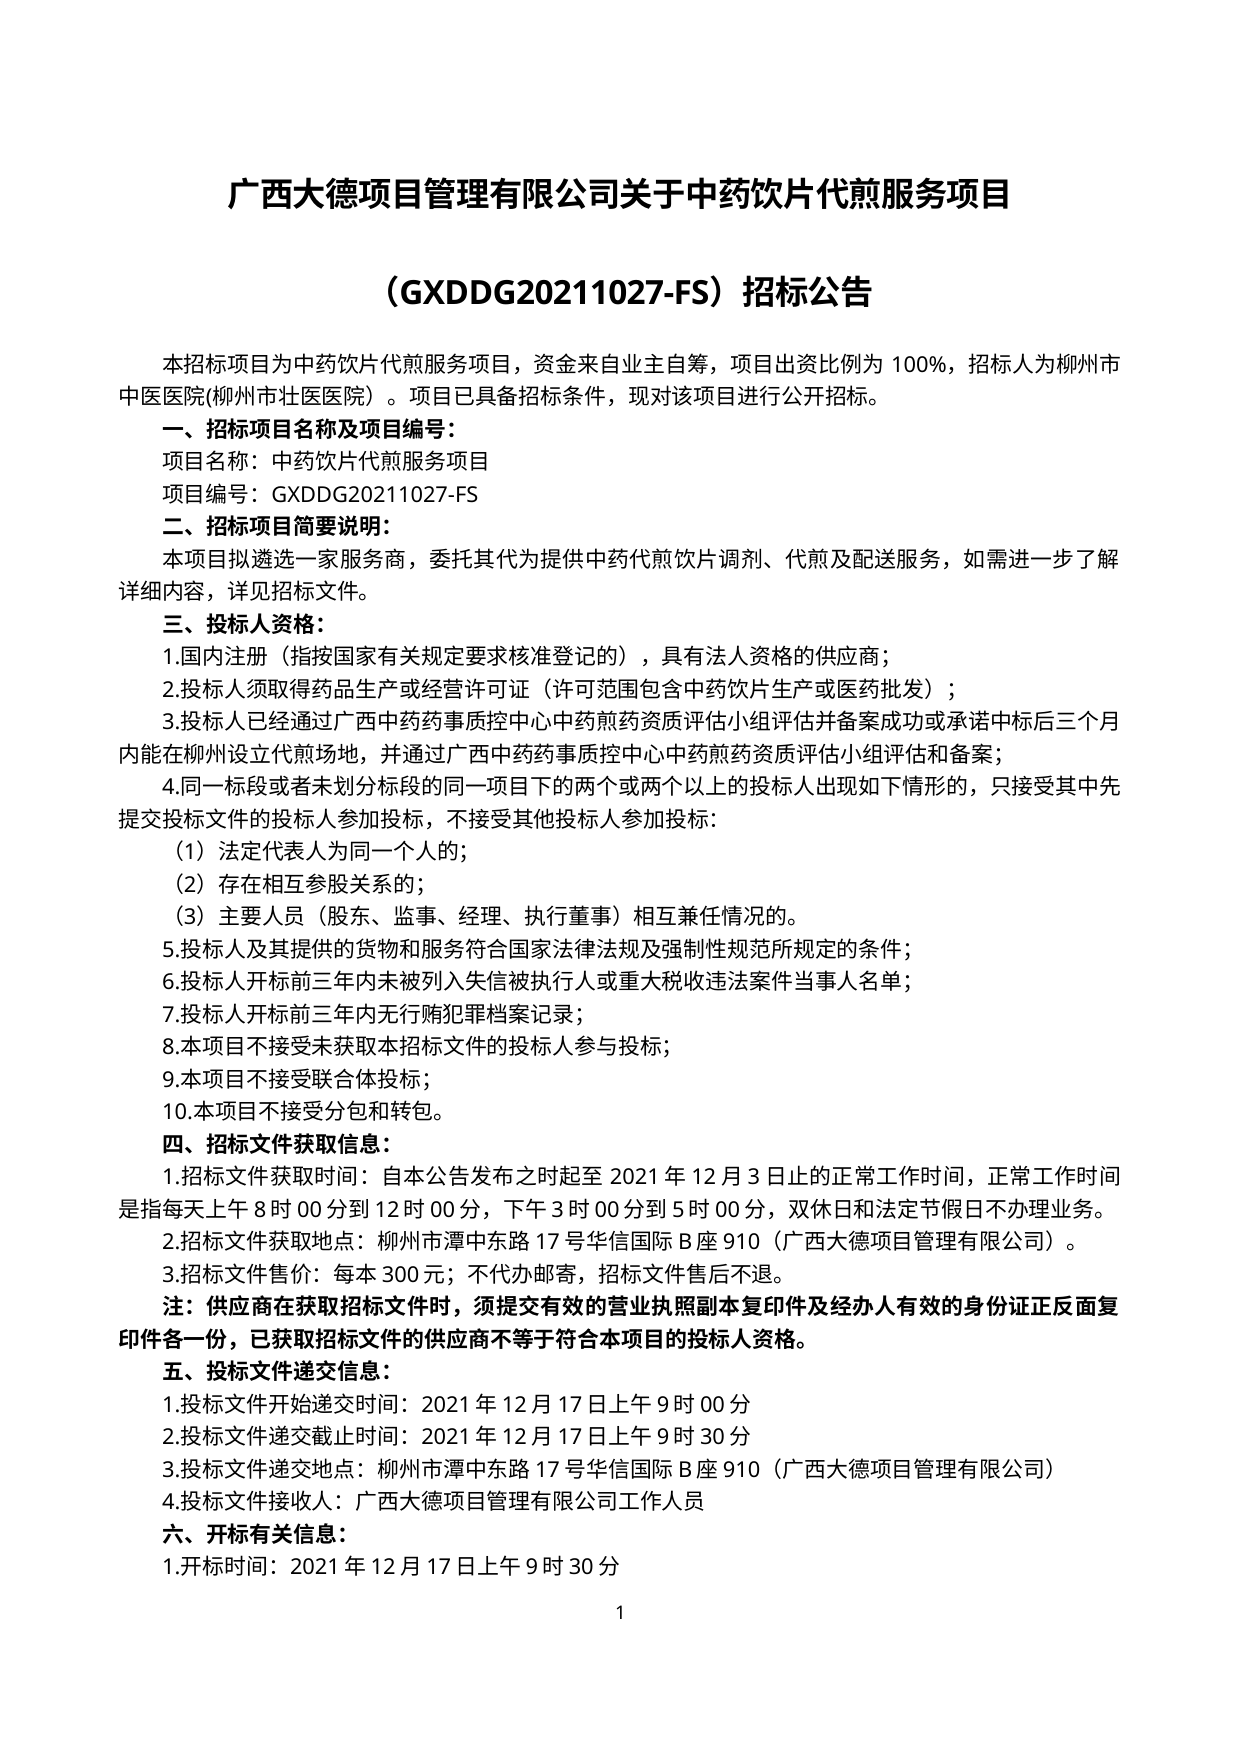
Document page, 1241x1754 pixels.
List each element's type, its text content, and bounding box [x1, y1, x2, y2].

text 3.投标人已经通过广西中药药事质控中心中药煎药资质评估小组评估并备案成功或承诺中标后三个月内能在柳州设立代煎场地，并通过广西中药药事质控中心中药煎药资质评估小组评估和备案； [118, 704, 1122, 769]
text 10.本项目不接受分包和转包。 [118, 1094, 1122, 1126]
text 1.国内注册（指按国家有关规定要求核准登记的），具有法人资格的供应商； [118, 639, 1122, 671]
text 7.投标人开标前三年内无行贿犯罪档案记录； [118, 996, 1122, 1029]
text 4.同一标段或者未划分标段的同一项目下的两个或两个以上的投标人出现如下情形的，只接受其中先提交投标文件的投标人参加投标，不接受其他投标人参加投标： [118, 769, 1122, 834]
text 8.本项目不接受未获取本招标文件的投标人参与投标； [118, 1029, 1122, 1061]
text 二、招标项目简要说明： [118, 509, 1122, 541]
text 项目编号：GXDDG20211027-FS [118, 476, 1122, 509]
text （3）主要人员（股东、监事、经理、执行董事）相互兼任情况的。 [118, 899, 1122, 931]
text 项目名称：中药饮片代煎服务项目 [118, 444, 1122, 476]
text 5.投标人及其提供的货物和服务符合国家法律法规及强制性规范所规定的条件； [118, 931, 1122, 964]
text 一、招标项目名称及项目编号： [118, 411, 1122, 444]
text 1.招标文件获取时间：自本公告发布之时起至2021年12月3日止的正常工作时间，正常工作时间是指每天上午8时00分到12时00分，下午3时00分到5时00分，双休日和法定节假日不办理业务。 [118, 1159, 1122, 1224]
text 四、招标文件获取信息： [118, 1126, 1122, 1159]
text 六、开标有关信息： [118, 1516, 1122, 1549]
text 4.投标文件接收人：广西大德项目管理有限公司工作人员 [118, 1484, 1122, 1516]
text 2.招标文件获取地点：柳州市潭中东路17号华信国际B座910（广西大德项目管理有限公司）。 [118, 1224, 1122, 1256]
text 三、投标人资格： [118, 606, 1122, 639]
text 6.投标人开标前三年内未被列入失信被执行人或重大税收违法案件当事人名单； [118, 964, 1122, 996]
text （1）法定代表人为同一个人的； [118, 834, 1122, 866]
text 9.本项目不接受联合体投标； [118, 1061, 1122, 1094]
text （2）存在相互参股关系的； [118, 866, 1122, 899]
text 3.投标文件递交地点：柳州市潭中东路17号华信国际B座910（广西大德项目管理有限公司） [118, 1451, 1122, 1484]
text 本招标项目为中药饮片代煎服务项目，资金来自业主自筹，项目出资比例为100%，招标人为柳州市中医医院(柳州市壮医医院）。项目已具备招标条件，现对该项目进行公开招标。 [118, 346, 1122, 411]
text 3.招标文件售价：每本300元；不代办邮寄，招标文件售后不退。 [118, 1256, 1122, 1289]
text 2.投标文件递交截止时间：2021年12月17日上午9时30分 [118, 1419, 1122, 1451]
text 五、投标文件递交信息： [118, 1354, 1122, 1386]
text 广西大德项目管理有限公司关于中药饮片代煎服务项目（GXDDG20211027-FS）招标公告 [118, 160, 1122, 322]
text 1.投标文件开始递交时间：2021年12月17日上午9时00分 [118, 1386, 1122, 1419]
text 2.投标人须取得药品生产或经营许可证（许可范围包含中药饮片生产或医药批发）； [118, 671, 1122, 704]
text 1.开标时间：2021年12月17日上午9时30分 [118, 1549, 1122, 1581]
text 本项目拟遴选一家服务商，委托其代为提供中药代煎饮片调剂、代煎及配送服务，如需进一步了解详细内容，详见招标文件。 [118, 541, 1122, 606]
text 注：供应商在获取招标文件时，须提交有效的营业执照副本复印件及经办人有效的身份证正反面复印件各一份，已获取招标文件的供应商不等于符合本项目的投标人资格。 [118, 1289, 1122, 1354]
